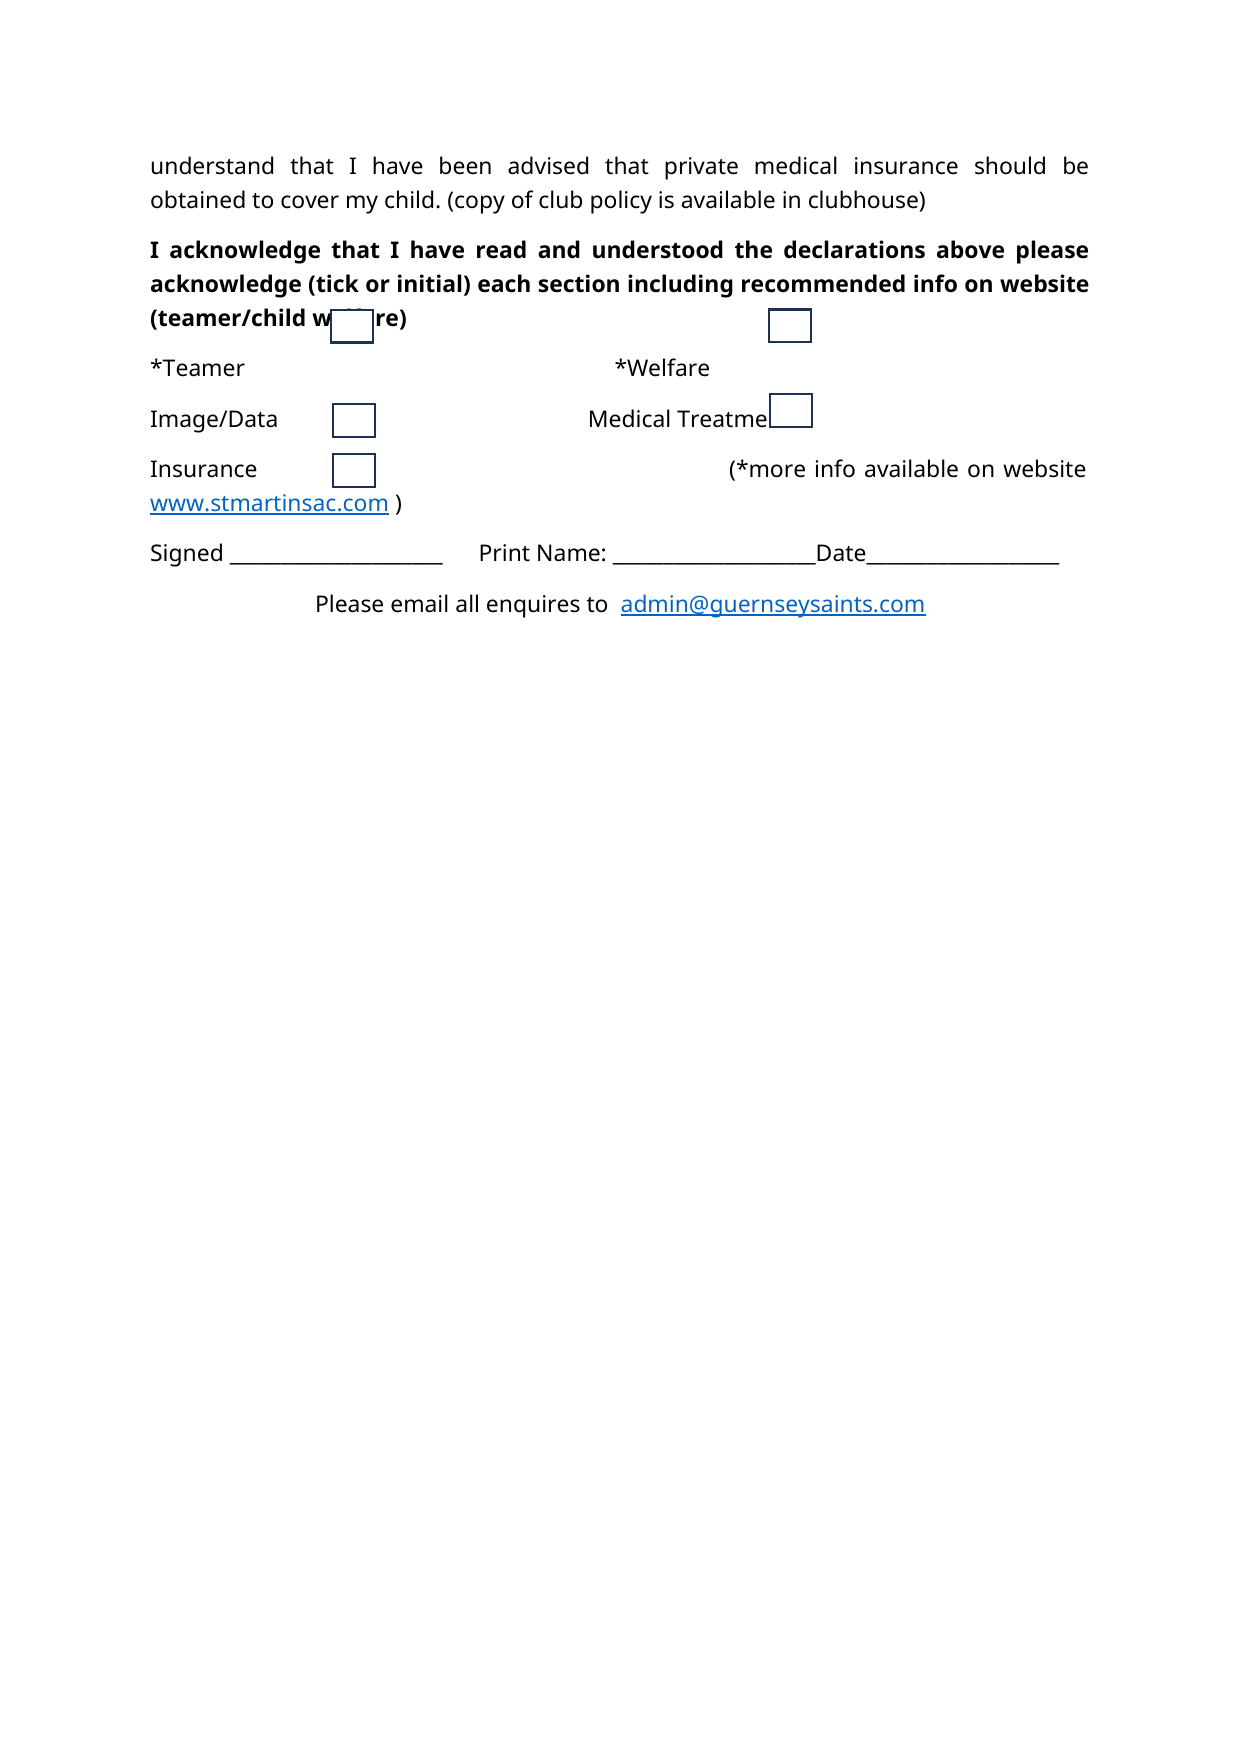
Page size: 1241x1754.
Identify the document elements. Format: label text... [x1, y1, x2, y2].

text Insurance (*more info available on website www.stmartinsac.com ) [150, 453, 1090, 518]
text Please email all enquires to admin@guernseysaints.com [150, 587, 1090, 619]
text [150, 150, 1090, 215]
text Signed _____________________ Print Name: ____________________Date___________________ [150, 537, 1090, 568]
text Image/Data Medical Treatment [150, 402, 1090, 434]
text *Teamer *Welfare [150, 352, 1090, 383]
text I acknowledge that I have read and understood the declarations above please acknowledge (tick or initial) each section including recommended info on website (teamer/child welfare) [150, 234, 1090, 333]
